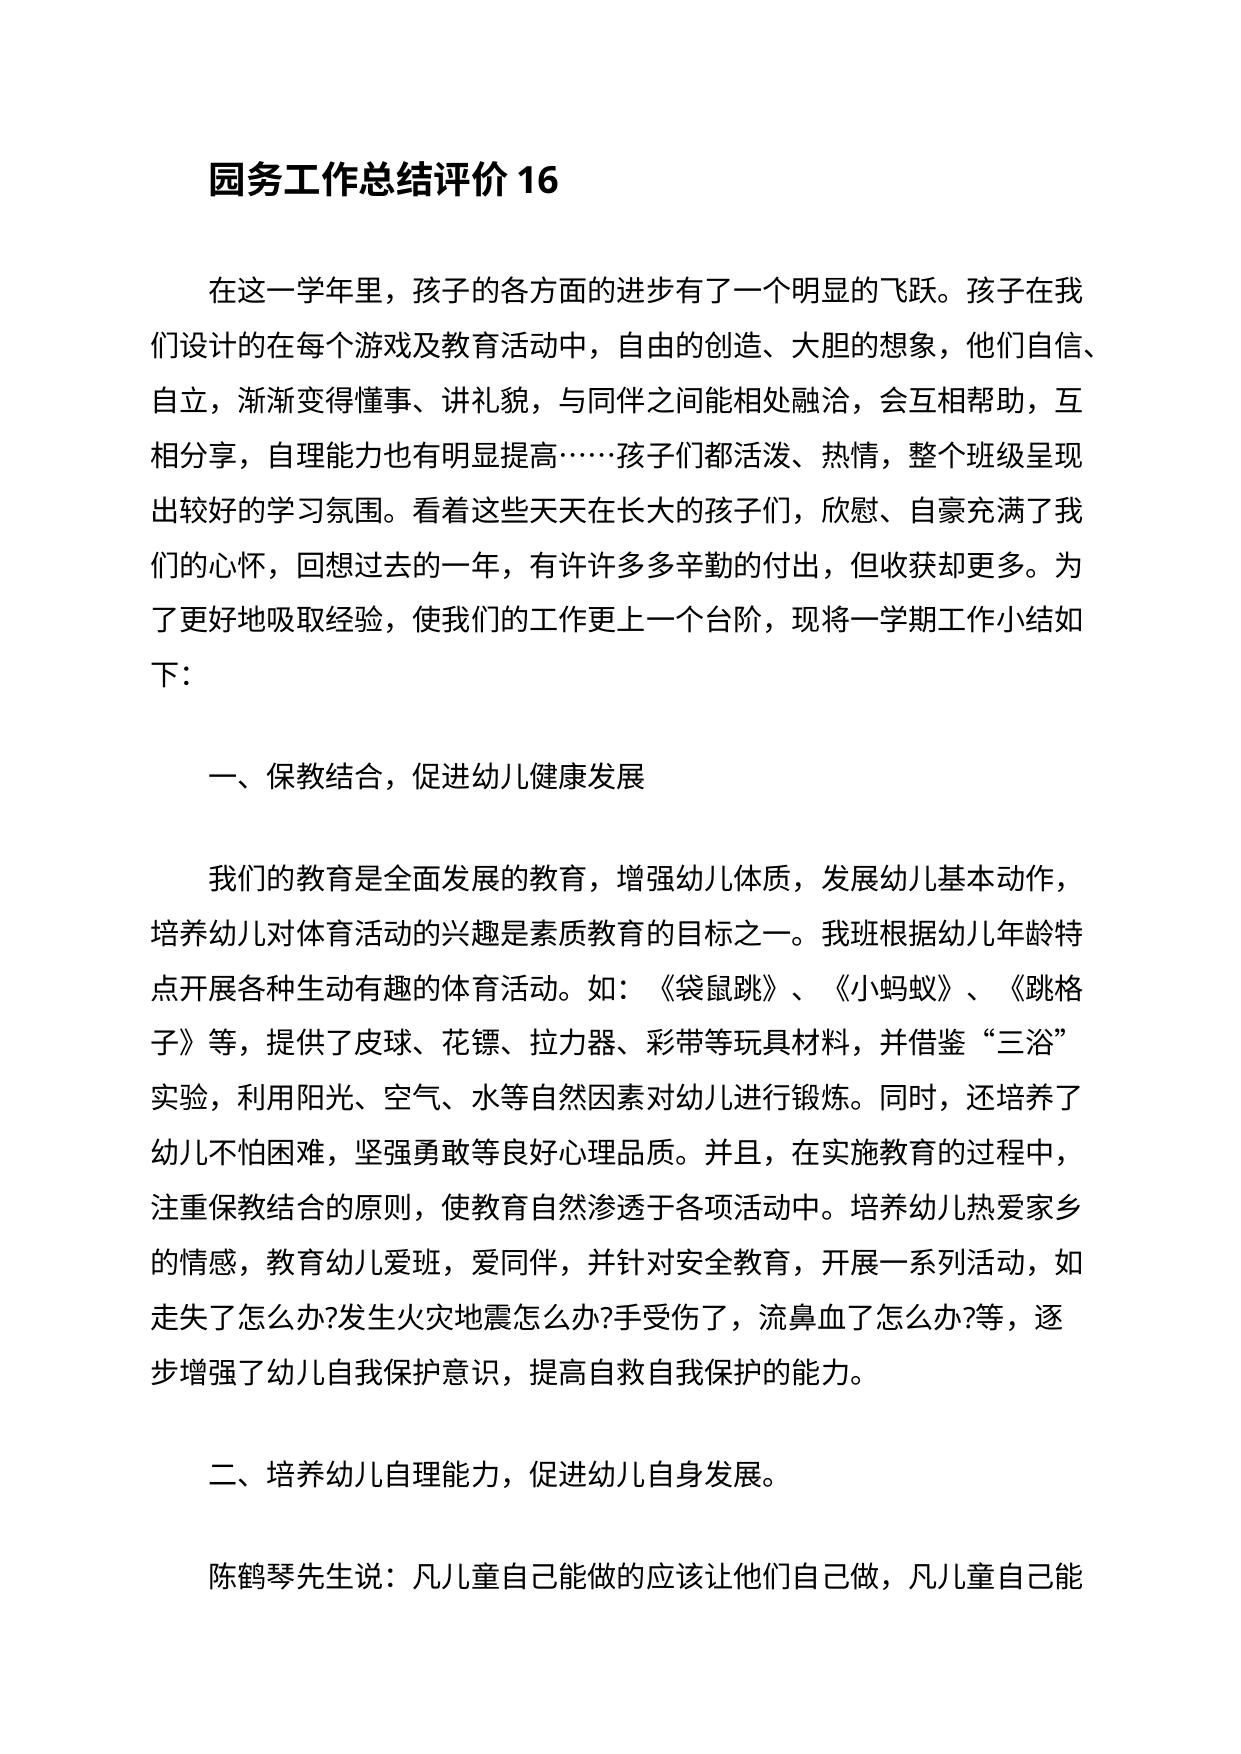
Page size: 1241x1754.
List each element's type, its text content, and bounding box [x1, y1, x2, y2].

text 二、培养幼儿自理能力，促进幼儿自身发展。 [150, 1451, 1090, 1494]
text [150, 1553, 1090, 1595]
text 一、保教结合，促进幼儿健康发展 [150, 754, 1090, 796]
text 在这一学年里，孩子的各方面的进步有了一个明显的飞跃。孩子在我们设计的在每个游戏及教育活动中，自由的创造、大胆的想象，他们自信、自立，渐渐变得懂事、讲礼貌，与同伴之间能相处融洽，会互相帮助，互相分享，自理能力也有明显提高……孩子们都活泼、热情，整个班级呈现出较好的学习氛围。看着这些天天在长大的孩子们，欣慰、自豪充满了我们的心怀，回想过去的一年，有许许多多辛勤的付出，但收获却更多。为了更好地吸取经验，使我们的工作更上一个台阶，现将一学期工作小结如下： [150, 268, 1090, 694]
text 我们的教育是全面发展的教育，增强幼儿体质，发展幼儿基本动作，培养幼儿对体育活动的兴趣是素质教育的目标之一。我班根据幼儿年龄特点开展各种生动有趣的体育活动。如：《袋鼠跳》、《小蚂蚁》、《跳格子》等，提供了皮球、花镖、拉力器、彩带等玩具材料，并借鉴“三浴”实验，利用阳光、空气、水等自然因素对幼儿进行锻炼。同时，还培养了幼儿不怕困难，坚强勇敢等良好心理品质。并且，在实施教育的过程中，注重保教结合的原则，使教育自然渗透于各项活动中。培养幼儿热爱家乡的情感，教育幼儿爱班，爱同伴，并针对安全教育，开展一系列活动，如走失了怎么办?发生火灾地震怎么办?手受伤了，流鼻血了怎么办?等，逐步增强了幼儿自我保护意识，提高自救自我保护的能力。 [150, 855, 1090, 1392]
text 园务工作总结评价16 [150, 150, 1090, 204]
